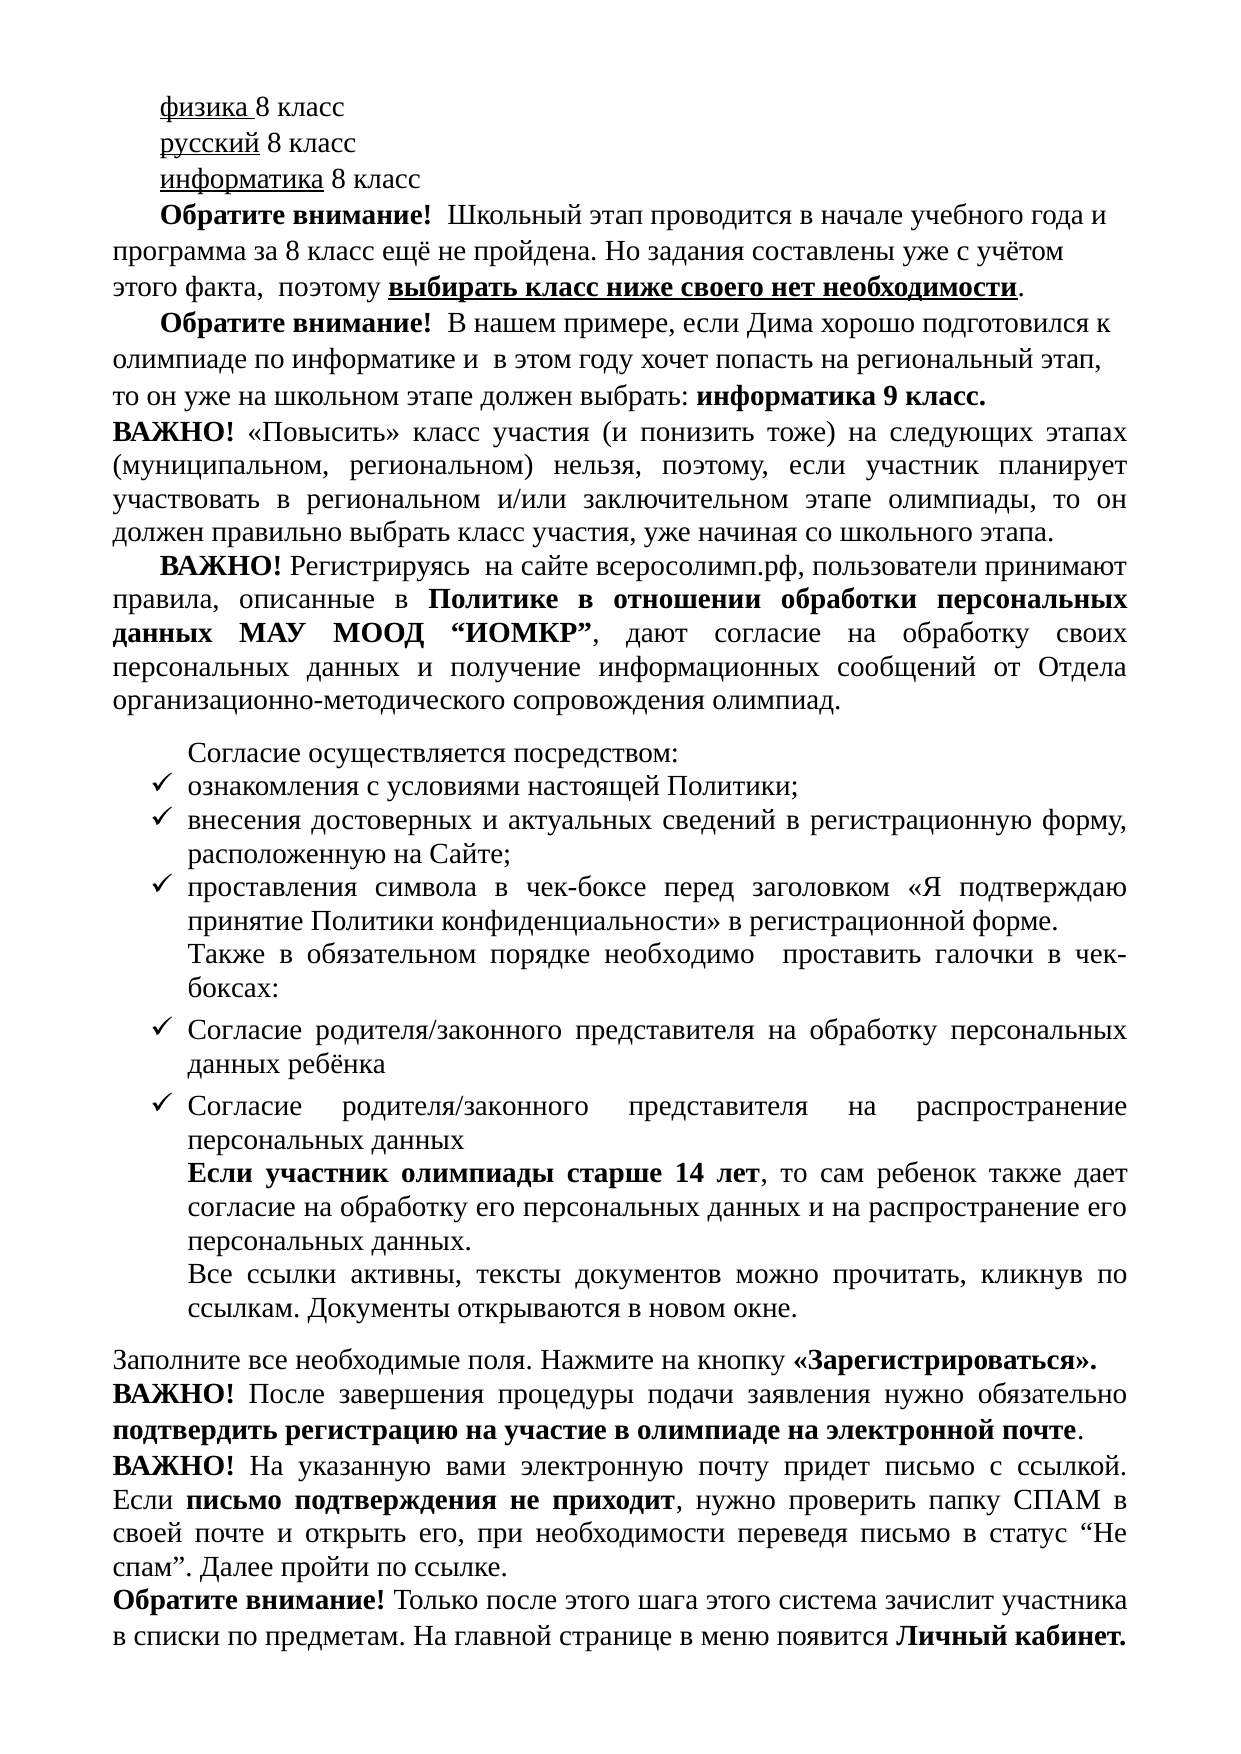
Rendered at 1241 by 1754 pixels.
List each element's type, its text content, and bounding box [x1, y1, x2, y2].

list внесения достоверных и актуальных сведений в регистрационную форму, расположенную на Сайте; [150, 802, 1128, 869]
text Обратите внимание! Школьный этап проводится в начале учебного года и программа за 8 класс ещё не пройдена. Но задания составлены уже с учётом этого факта, поэтому выбирать класс ниже своего нет необходимости. [112, 197, 1128, 303]
text информатика 8 класс [112, 161, 1128, 194]
text Обратите внимание! В нашем примере, если Дима хорошо подготовился к олимпиаде по информатике и в этом году хочет попасть на региональный этап, то он уже на школьном этапе должен выбрать: информатика 9 класс. [112, 306, 1128, 411]
list проставления символа в чек-боксе перед заголовком «Я подтверждаю принятие Политики конфиденциальности» в регистрационной форме. [150, 869, 1128, 937]
text Заполните все необходимые поля. Нажмите на кнопку «Зарегистрироваться». [112, 1342, 1128, 1376]
text русский 8 класс [112, 125, 1128, 158]
list Все ссылки активны, тексты документов можно прочитать, кликнув по ссылкам. Документы открываются в новом окне. [187, 1256, 1128, 1323]
text ВАЖНО! «Повысить» класс участия (и понизить тоже) на следующих этапах (муниципальном, региональном) нельзя, поэтому, если участник планирует участвовать в региональном и/или заключительном этапе олимпиады, то он должен правильно выбрать класс участия, уже начиная со школьного этапа. [112, 414, 1128, 548]
text ВАЖНО! После завершения процедуры подачи заявления нужно обязательно подтвердить регистрацию на участие в олимпиаде на электронной почте. [112, 1376, 1128, 1446]
text Если участник олимпиады старше 14 лет, то сам ребенок также дает согласие на обработку его персональных данных и на распространение его персональных данных. [187, 1156, 1128, 1256]
list ознакомления с условиями настоящей Политики; [150, 768, 1128, 802]
text физика 8 класс [112, 89, 1128, 122]
list Согласие родителя/законного представителя на обработку персональных данных ребёнка [150, 1012, 1128, 1079]
list Согласие родителя/законного представителя на распространение персональных данных [150, 1088, 1128, 1156]
text ВАЖНО! На указанную вами электронную почту придет письмо с ссылкой. Если письмо подтверждения не приходит, нужно проверить папку СПАМ в своей почте и открыть его, при необходимости переведя письмо в статус “Не спам”. Далее пройти по ссылке. [112, 1448, 1128, 1582]
list Согласие осуществляется посредством: [187, 735, 1128, 768]
text Также в обязательном порядке необходимо проставить галочки в чек-боксах: [187, 937, 1128, 1004]
text ВАЖНО! Регистрируясь на сайте всеросолимп.рф, пользователи принимают правила, описанные в Политике в отношении обработки персональных данных МАУ МООД “ИОМКР”, дают согласие на обработку своих персональных данных и получение информационных сообщений от Отдела организационно-методического сопровождения олимпиад. [112, 548, 1128, 716]
text Обратите внимание! Только после этого шага этого система зачислит участника в списки по предметам. На главной странице в меню появится Личный кабинет. [112, 1582, 1128, 1652]
